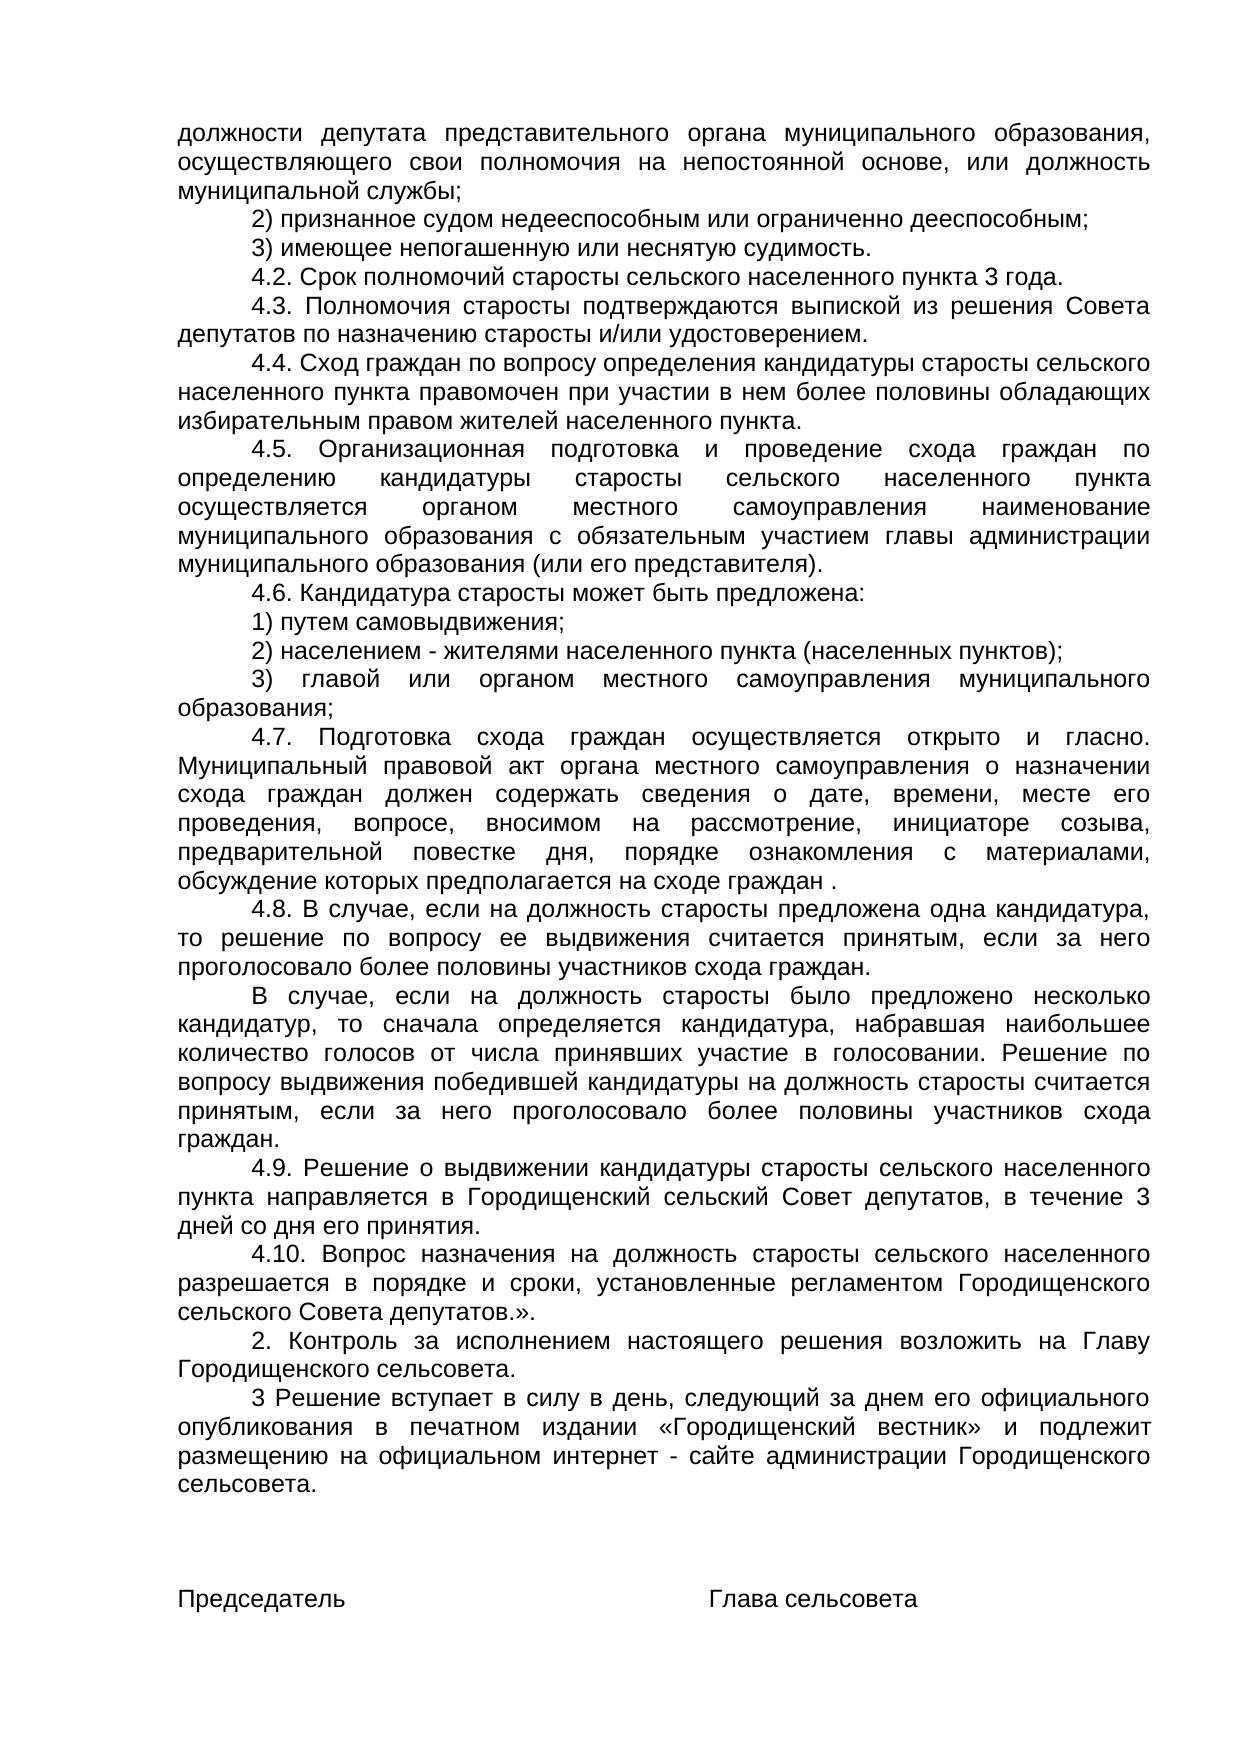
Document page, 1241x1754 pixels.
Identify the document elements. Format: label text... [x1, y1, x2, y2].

text 3) имеющее непогашенную или неснятую судимость. [177, 233, 1152, 262]
text 2) признанное судом недееспособным или ограниченно дееспособным; [177, 204, 1152, 233]
text 4.5. Организационная подготовка и проведение схода граждан по определению кандидатуры старосты сельского населенного пункта осуществляется органом местного самоуправления наименование муниципального образования с обязательным участием главы администрации муниципального образования (или его представителя). [177, 434, 1152, 578]
text 3) главой или органом местного самоуправления муниципального образования; [177, 664, 1152, 722]
text 2. Контроль за исполнением настоящего решения возложить на Главу Городищенского сельсовета. [177, 1326, 1152, 1383]
text 4.2. Срок полномочий старосты сельского населенного пункта 3 года. [177, 262, 1152, 291]
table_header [166, 1584, 679, 1613]
text 4.7. Подготовка схода граждан осуществляется открыто и гласно. Муниципальный правовой акт органа местного самоуправления о назначении схода граждан должен содержать сведения о дате, времени, месте его проведения, вопросе, вносимом на рассмотрение, инициаторе созыва, предварительной повестке дня, порядке ознакомления с материалами, обсуждение которых предполагается на сходе граждан . [177, 722, 1152, 894]
text 4.6. Кандидатура старосты может быть предложена: [177, 578, 1152, 607]
text 3 Решение вступает в силу в день, следующий за днем его официального опубликования в печатном издании «Городищенский вестник» и подлежит размещению на официальном интернет - сайте администрации Городищенского сельсовета. [177, 1383, 1152, 1498]
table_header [679, 1584, 1137, 1613]
text 4.4. Сход граждан по вопросу определения кандидатуры старосты сельского населенного пункта правомочен при участии в нем более половины обладающих избирательным правом жителей населенного пункта. [177, 348, 1152, 434]
text 1) путем самовыдвижения; [177, 607, 1152, 636]
text 2) населением - жителями населенного пункта (населенных пунктов); [177, 636, 1152, 664]
text 4.9. Решение о выдвижении кандидатуры старосты сельского населенного пункта направляется в Городищенский сельский Совет депутатов, в течение 3 дней со дня его принятия. [177, 1153, 1152, 1239]
text 4.10. Вопрос назначения на должность старосты сельского населенного разрешается в порядке и сроки, установленные регламентом Городищенского сельского Совета депутатов.». [177, 1239, 1152, 1326]
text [177, 118, 1152, 204]
text 4.8. В случае, если на должность старосты предложена одна кандидатура, то решение по вопросу ее выдвижения считается принятым, если за него проголосовало более половины участников схода граждан. [177, 894, 1152, 981]
text 4.3. Полномочия старосты подтверждаются выпиской из решения Совета депутатов по назначению старосты и/или удостоверением. [177, 291, 1152, 348]
text В случае, если на должность старосты было предложено несколько кандидатур, то сначала определяется кандидатура, набравшая наибольшее количество голосов от числа принявших участие в голосовании. Решение по вопросу выдвижения победившей кандидатуры на должность старосты считается принятым, если за него проголосовало более половины участников схода граждан. [177, 981, 1152, 1153]
